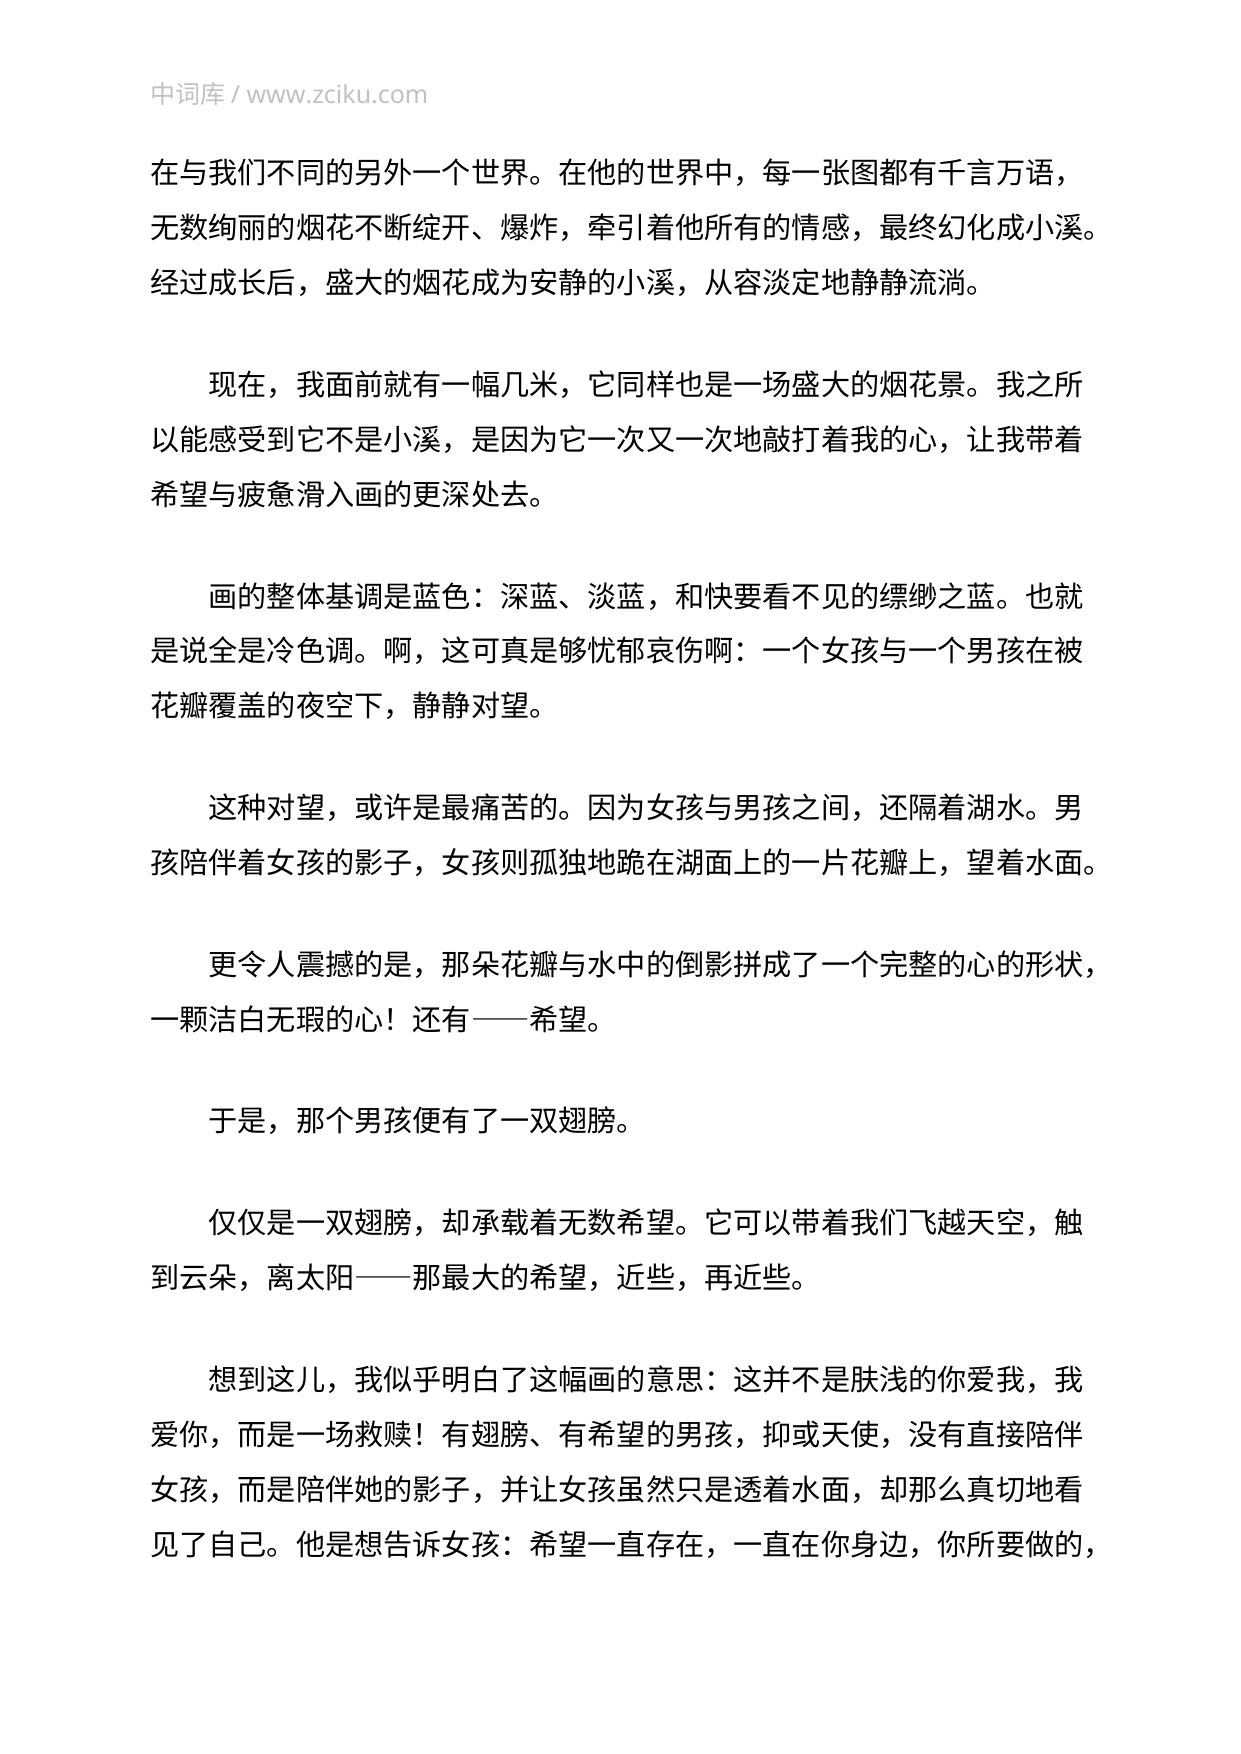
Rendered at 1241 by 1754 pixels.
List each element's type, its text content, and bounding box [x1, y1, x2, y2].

text 仅仅是一双翅膀，却承载着无数希望。它可以带着我们飞越天空，触到云朵，离太阳——那最大的希望，近些，再近些。 [150, 1200, 1090, 1297]
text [150, 1356, 1090, 1563]
text 这种对望，或许是最痛苦的。因为女孩与男孩之间，还隔着湖水。男孩陪伴着女孩的影子，女孩则孤独地跪在湖面上的一片花瓣上，望着水面。 [150, 785, 1090, 882]
text 画的整体基调是蓝色：深蓝、淡蓝，和快要看不见的缥缈之蓝。也就是说全是冷色调。啊，这可真是够忧郁哀伤啊：一个女孩与一个男孩在被花瓣覆盖的夜空下，静静对望。 [150, 573, 1090, 725]
text 现在，我面前就有一幅几米，它同样也是一场盛大的烟花景。我之所以能感受到它不是小溪，是因为它一次又一次地敲打着我的心，让我带着希望与疲惫滑入画的更深处去。 [150, 362, 1090, 514]
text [150, 150, 1090, 302]
text 更令人震撼的是，那朵花瓣与水中的倒影拼成了一个完整的心的形状，一颗洁白无瑕的心！还有——希望。 [150, 941, 1090, 1038]
text 于是，那个男孩便有了一双翅膀。 [150, 1098, 1090, 1140]
